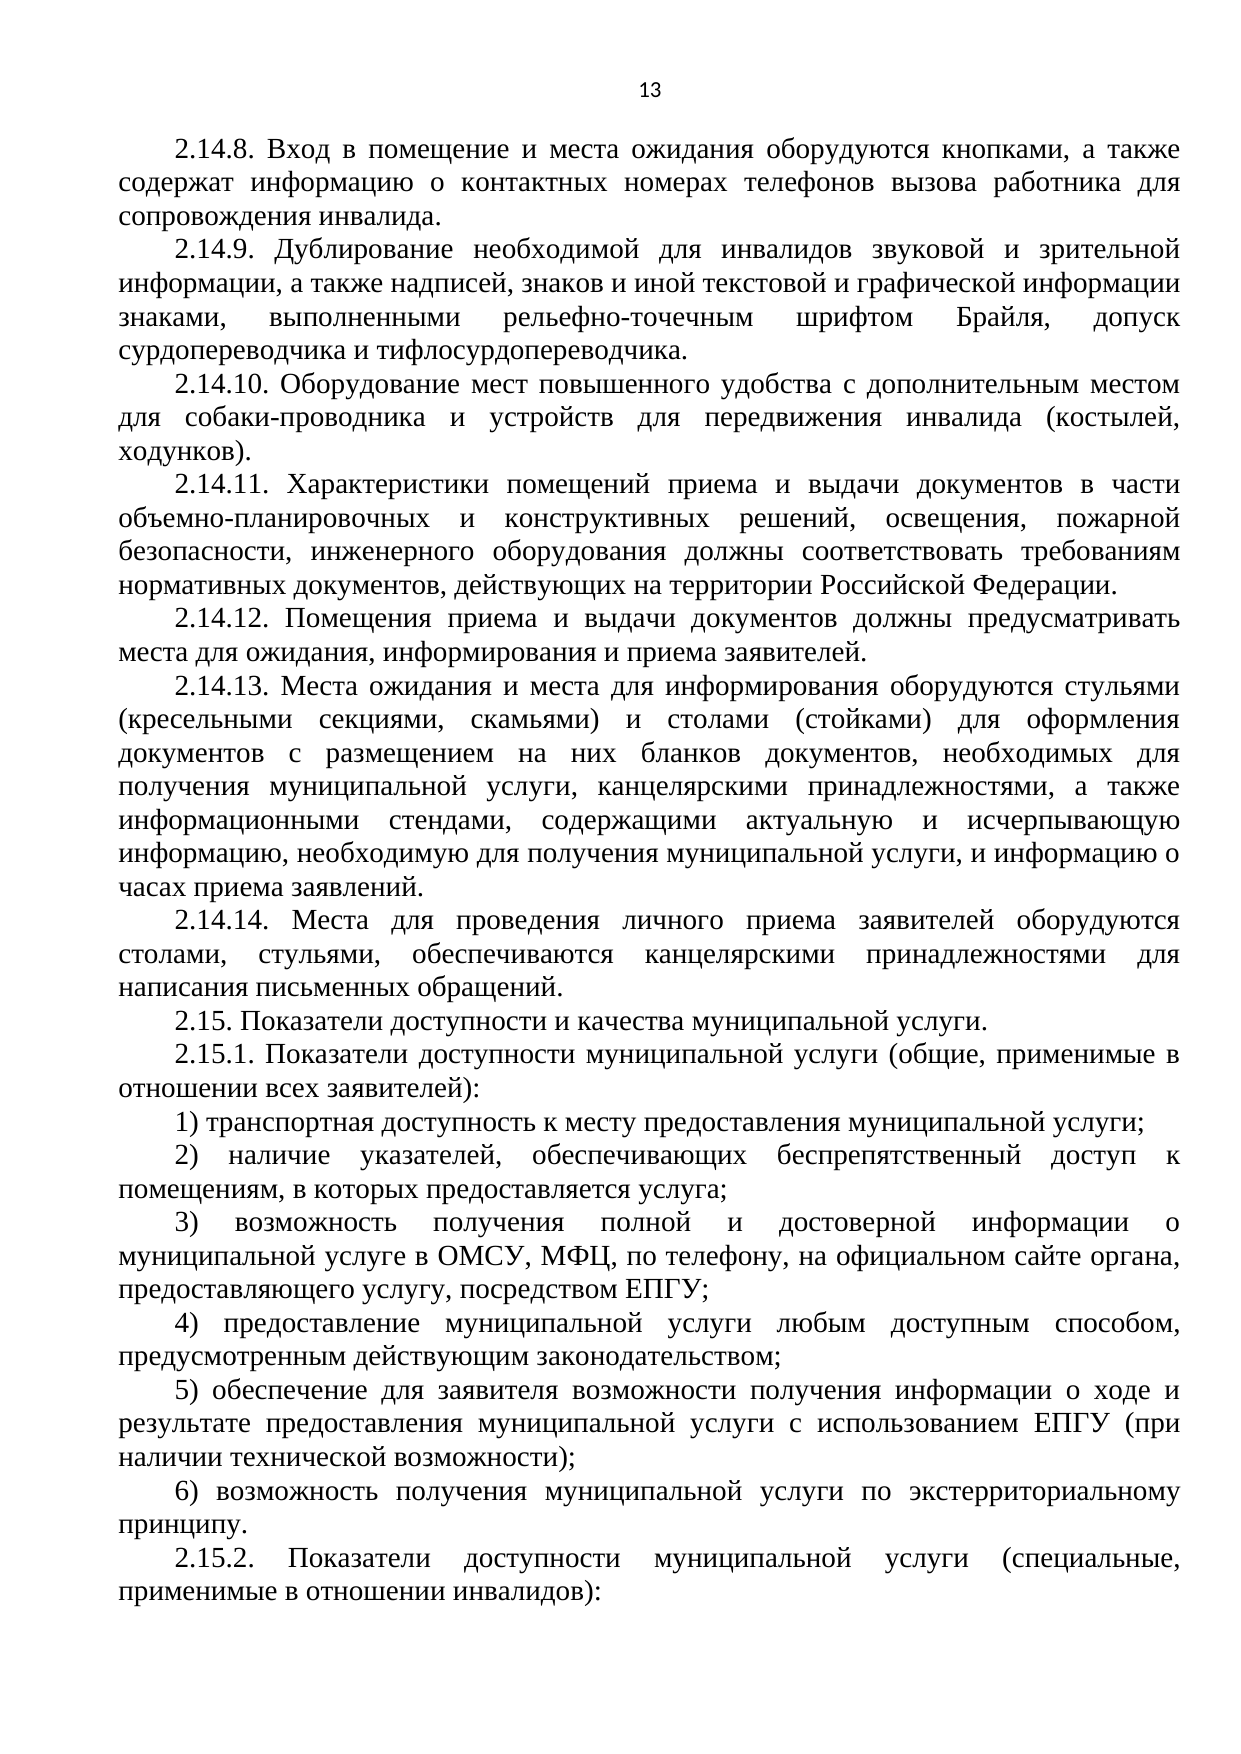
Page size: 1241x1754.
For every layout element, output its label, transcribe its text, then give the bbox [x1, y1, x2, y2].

text 2.15. Показатели доступности и качества муниципальной услуги. [118, 1003, 1181, 1037]
text 2.15.1. Показатели доступности муниципальной услуги (общие, применимые в отношении всех заявителей): [118, 1037, 1181, 1104]
text 1) транспортная доступность к месту предоставления муниципальной услуги; [118, 1104, 1181, 1137]
text 4) предоставление муниципальной услуги любым доступным способом, предусмотренным действующим законодательством; [118, 1305, 1181, 1372]
text 2.14.13. Места ожидания и места для информирования оборудуются стульями (кресельными секциями, скамьями) и столами (стойками) для оформления документов с размещением на них бланков документов, необходимых для получения муниципальной услуги, канцелярскими принадлежностями, а также информационными стендами, содержащими актуальную и исчерпывающую информацию, необходимую для получения муниципальной услуги, и информацию о часах приема заявлений. [118, 668, 1181, 902]
text 2.14.12. Помещения приема и выдачи документов должны предусматривать места для ожидания, информирования и приема заявителей. [118, 601, 1181, 668]
text 2) наличие указателей, обеспечивающих беспрепятственный доступ к помещениям, в которых предоставляется услуга; [118, 1137, 1181, 1204]
text 3) возможность получения полной и достоверной информации о муниципальной услуге в ОМСУ, МФЦ, по телефону, на официальном сайте органа, предоставляющего услугу, посредством ЕПГУ; [118, 1204, 1181, 1305]
text 2.14.10. Оборудование мест повышенного удобства с дополнительным местом для собаки-проводника и устройств для передвижения инвалида (костылей, ходунков). [118, 366, 1181, 466]
text 6) возможность получения муниципальной услуги по экстерриториальному принципу. [118, 1473, 1181, 1540]
text 2.14.14. Места для проведения личного приема заявителей оборудуются столами, стульями, обеспечиваются канцелярскими принадлежностями для написания письменных обращений. [118, 902, 1181, 1003]
text 2.15.2. Показатели доступности муниципальной услуги (специальные, применимые в отношении инвалидов): [118, 1540, 1181, 1607]
text 5) обеспечение для заявителя возможности получения информации о ходе и результате предоставления муниципальной услуги с использованием ЕПГУ (при наличии технической возможности); [118, 1372, 1181, 1473]
text 2.14.9. Дублирование необходимой для инвалидов звуковой и зрительной информации, а также надписей, знаков и иной текстовой и графической информации знаками, выполненными рельефно-точечным шрифтом Брайля, допуск сурдопереводчика и тифлосурдопереводчика. [118, 232, 1181, 366]
text 2.14.8. Вход в помещение и места ожидания оборудуются кнопками, а также содержат информацию о контактных номерах телефонов вызова работника для сопровождения инвалида. [118, 131, 1181, 232]
text 2.14.11. Характеристики помещений приема и выдачи документов в части объемно-планировочных и конструктивных решений, освещения, пожарной безопасности, инженерного оборудования должны соответствовать требованиям нормативных документов, действующих на территории Российской Федерации. [118, 466, 1181, 601]
